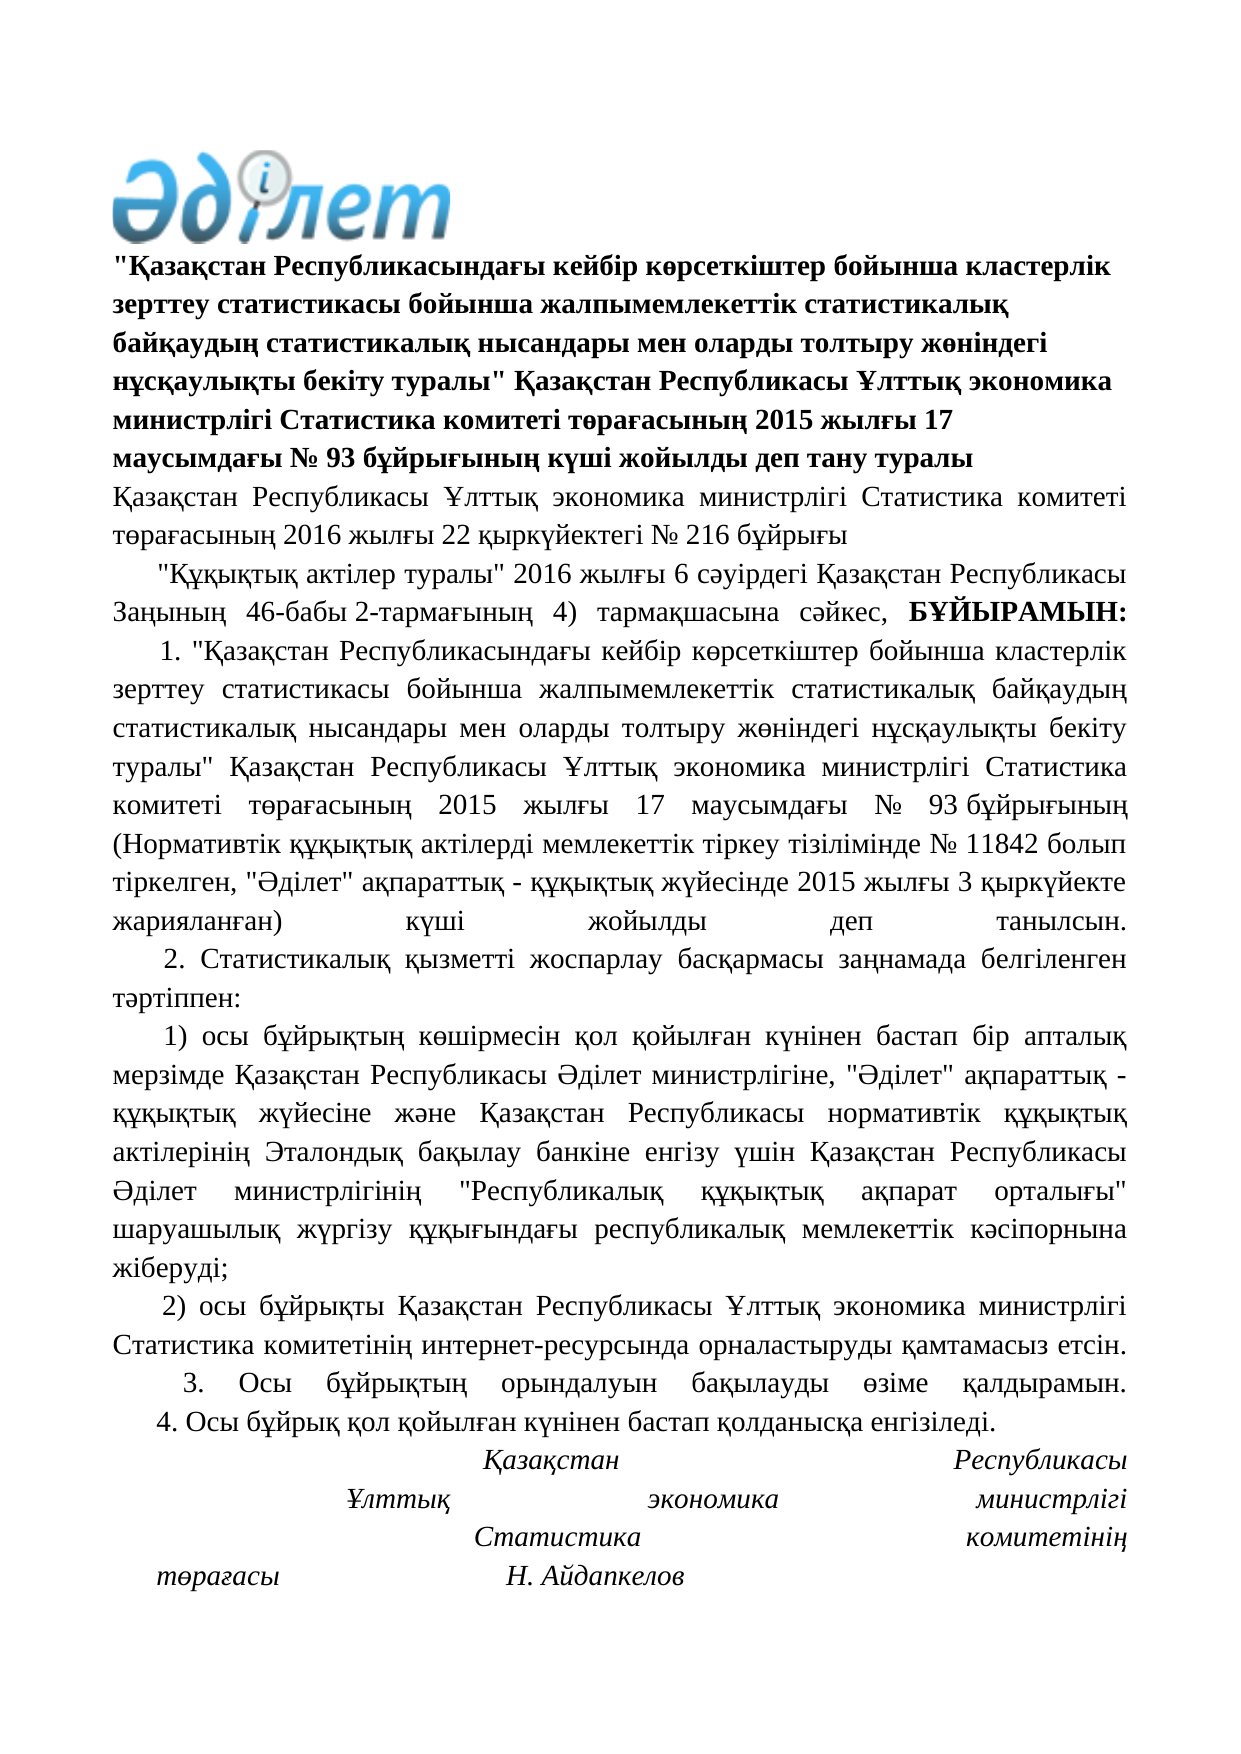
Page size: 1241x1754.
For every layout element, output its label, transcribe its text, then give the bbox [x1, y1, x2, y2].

text "Құқықтық актілер туралы" 2016 жылғы 6 сәуірдегі Қазақстан Республикасы Заңының 46-бабы 2-тармағының 4) тармақшасына сәйкес, БҰЙЫРАМЫН: 1. "Қазақстан Республикасындағы кейбір көрсеткіштер бойынша кластерлік зерттеу статистикасы бойынша жалпымемлекеттік статистикалық байқаудың статистикалық нысандары мен оларды толтыру жөніндегі нұсқаулықты бекіту туралы" Қазақстан Республикасы Ұлттық экономика министрлігі Статистика комитеті төрағасының 2015 жылғы 17 маусымдағы № 93 бұйрығының (Нормативтік құқықтық актілерді мемлекеттік тіркеу тізілімінде № 11842 болып тіркелген, "Әділет" ақпараттық - құқықтық жүйесінде 2015 жылғы 3 қыркүйекте жарияланған) күші жойылды деп танылсын. 2. Статистикалық қызметті жоспарлау басқармасы заңнамада белгіленген тәртіппен: 1) осы бұйрықтың көшірмесін қол қойылған күнінен бастап бір апталық мерзімде Қазақстан Республикасы Әділет министрлігіне, "Әділет" ақпараттық - құқықтық жүйесіне және Қазақстан Республикасы нормативтік құқықтық актілерінің Эталондық бақылау банкіне енгізу үшін Қазақстан Республикасы Әділет министрлігінің "Республикалық құқықтық ақпарат орталығы" шаруашылық жүргізу құқығындағы республикалық мемлекеттік кәсіпорнына жіберуді; 2) осы бұйрықты Қазақстан Республикасы Ұлттық экономика министрлігі Статистика комитетінің интернет-ресурсында орналастыруды қамтамасыз етсін. 3. Осы бұйрықтың орындалуын бақылауды өзіме қалдырамын. 4. Осы бұйрық қол қойылған күнінен бастап қолданысқа енгізіледі. [112, 556, 1128, 1437]
text Қазақстан Республикасы Ұлттық экономика министрлігі Статистика комитеті төрағасының 2016 жылғы 22 қыркүйектегі № 216 бұйрығы [112, 479, 1128, 551]
text Қазақстан Республикасы Ұлттық экономика министрлігі Статистика комитетінің төрағасы Н. Айдапкелов [112, 1442, 1128, 1592]
text "Қазақстан Республикасындағы кейбір көрсеткіштер бойынша кластерлік зерттеу статистикасы бойынша жалпымемлекеттік статистикалық байқаудың статистикалық нысандары мен оларды толтыру жөніндегі нұсқаулықты бекіту туралы" Қазақстан Республикасы Ұлттық экономика министрлігі Статистика комитеті төрағасының 2015 жылғы 17 маусымдағы № 93 бұйрығының күші жойылды деп тану туралы [112, 248, 1128, 474]
picture [112, 150, 451, 244]
